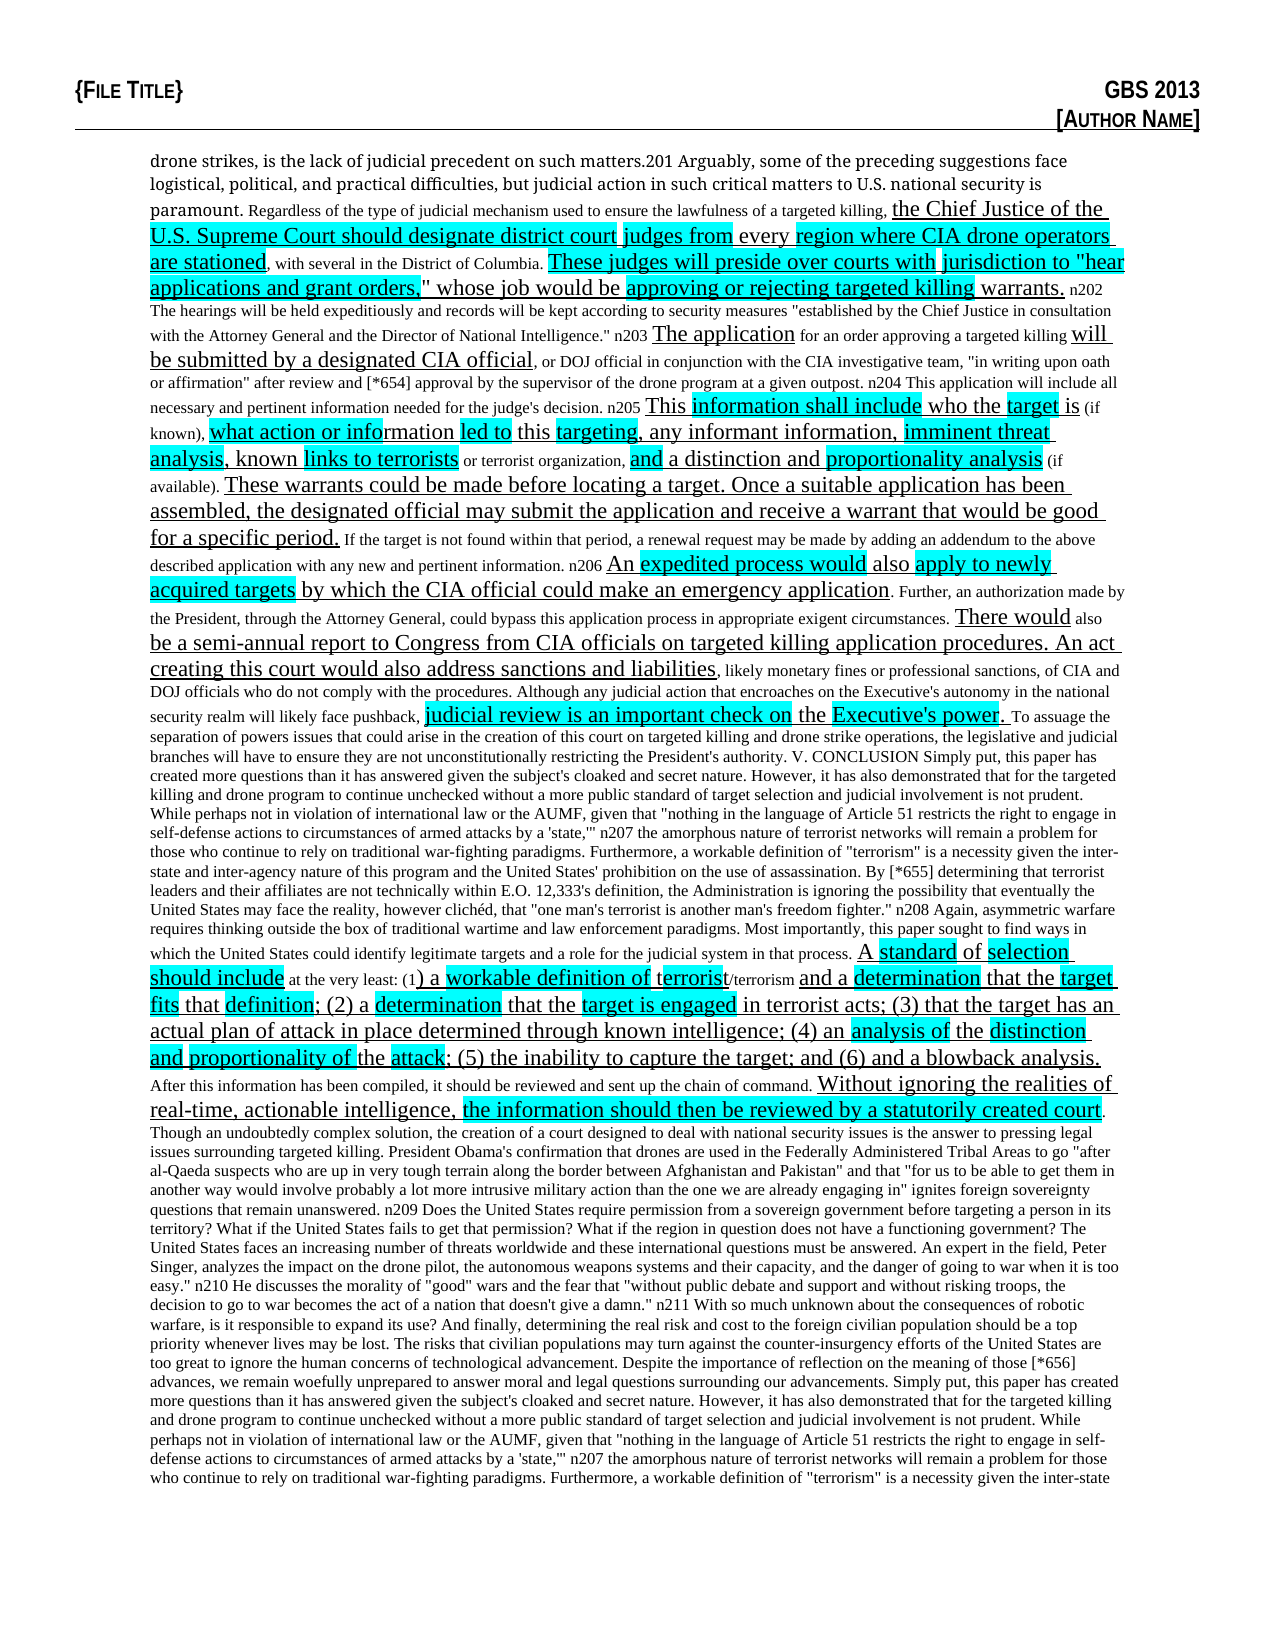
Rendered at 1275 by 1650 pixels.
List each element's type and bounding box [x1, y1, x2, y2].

text [150, 248, 1125, 1487]
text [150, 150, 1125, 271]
